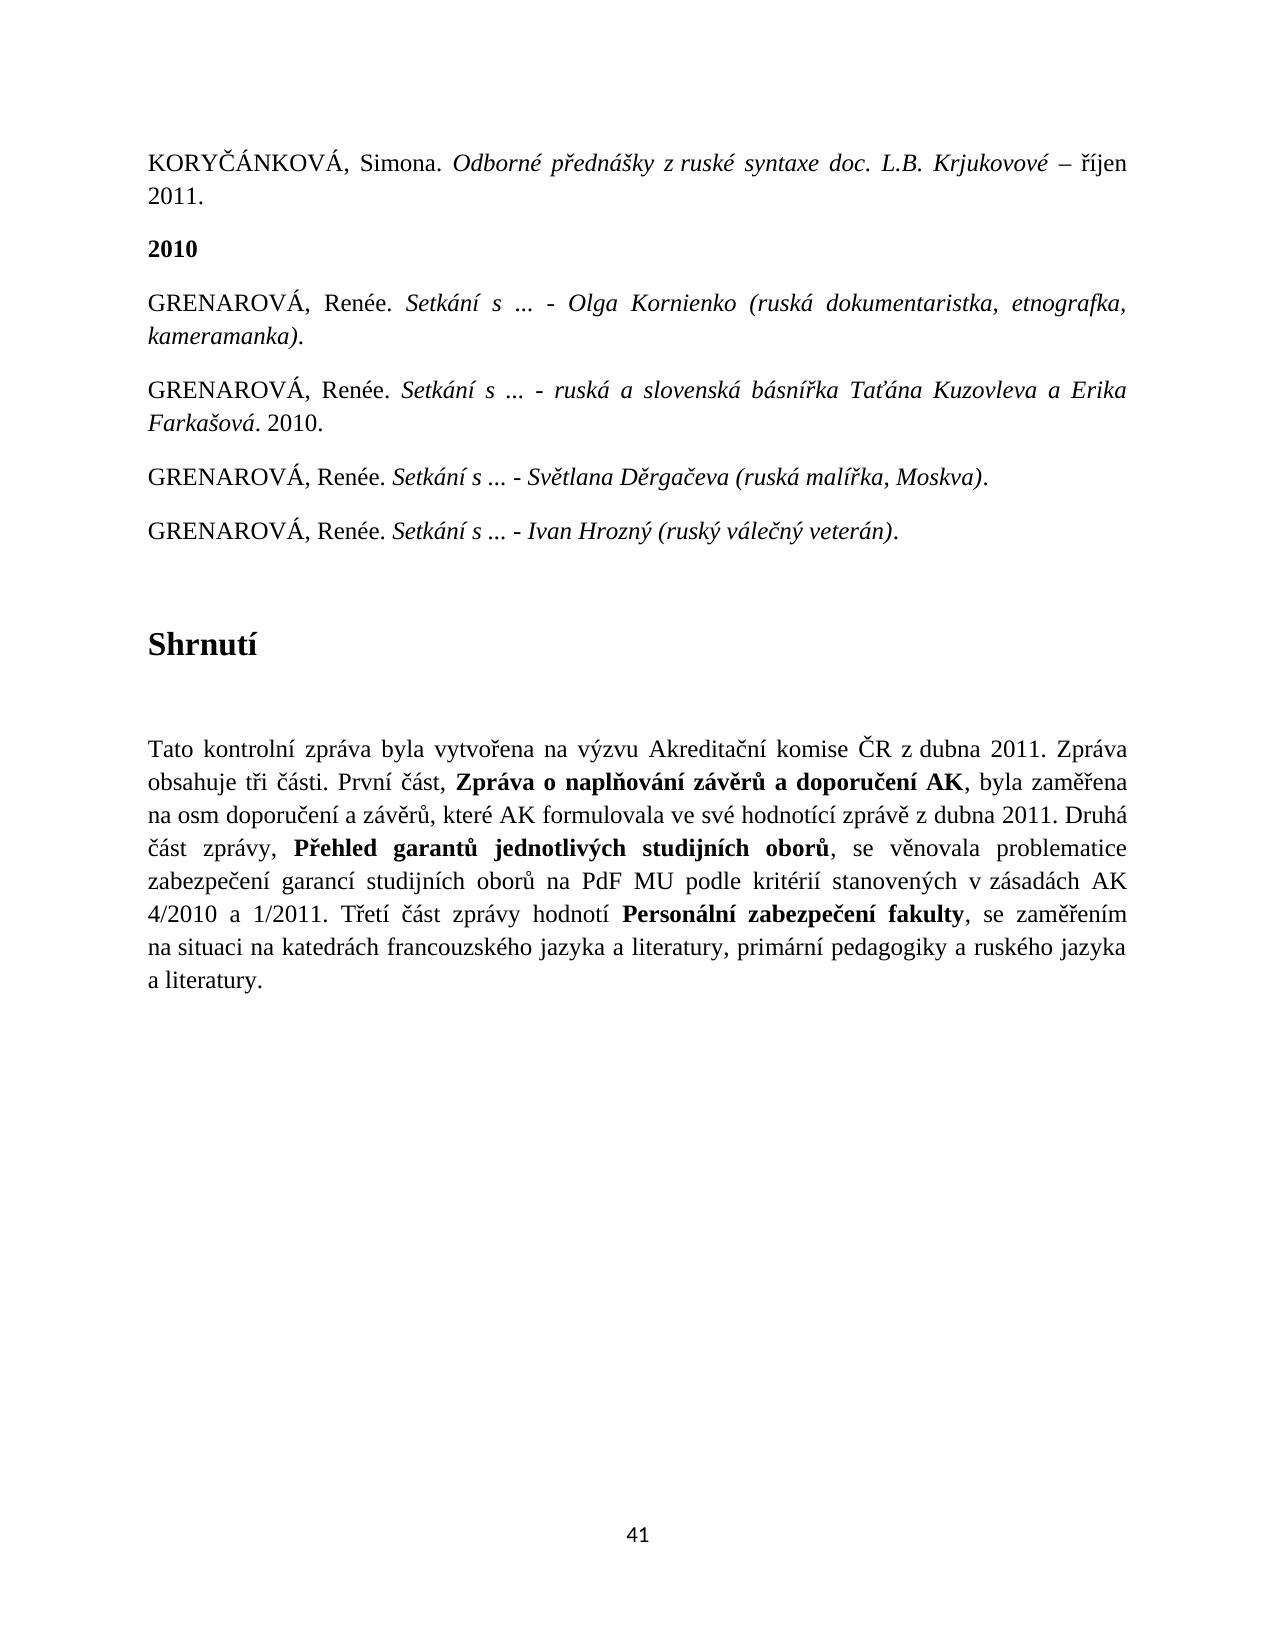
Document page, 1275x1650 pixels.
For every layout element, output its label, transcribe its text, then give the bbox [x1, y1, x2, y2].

text GRENAROVÁ, Renée. Setkání s ... - ruská a slovenská básnířka Taťána Kuzovleva a Erika Farkašová. 2010. [148, 375, 1127, 437]
text GRENAROVÁ, Renée. Setkání s ... - Světlana Děrgačeva (ruská malířka, Moskva). [148, 462, 1127, 491]
text GRENAROVÁ, Renée. Setkání s ... - Olga Kornienko (ruská dokumentaristka, etnografka, kameramanka). [148, 288, 1127, 350]
text KORYČÁNKOVÁ, Simona. Odborné přednášky z ruské syntaxe doc. L.B. Krjukovové – říjen 2011. [148, 148, 1127, 209]
text Shrnutí [148, 624, 1127, 662]
text Tato kontrolní zpráva byla vytvořena na výzvu Akreditační komise ČR z dubna 2011. Zpráva obsahuje tři části. První část, Zpráva o naplňování závěrů a doporučení AK, byla zaměřena na osm doporučení a závěrů, které AK formulovala ve své hodnotící zprávě z dubna 2011. Druhá část zprávy, Přehled garantů jednotlivých studijních oborů, se věnovala problematice zabezpečení garancí studijních oborů na PdF MU podle kritérií stanovených v zásadách AK 4/2010 a 1/2011. Třetí část zprávy hodnotí Personální zabezpečení fakulty, se zaměřením na situaci na katedrách francouzského jazyka a literatury, primární pedagogiky a ruského jazyka a literatury. [148, 734, 1127, 994]
text GRENAROVÁ, Renée. Setkání s ... - Ivan Hrozný (ruský válečný veterán). [148, 516, 1127, 545]
text 2010 [148, 234, 1127, 263]
